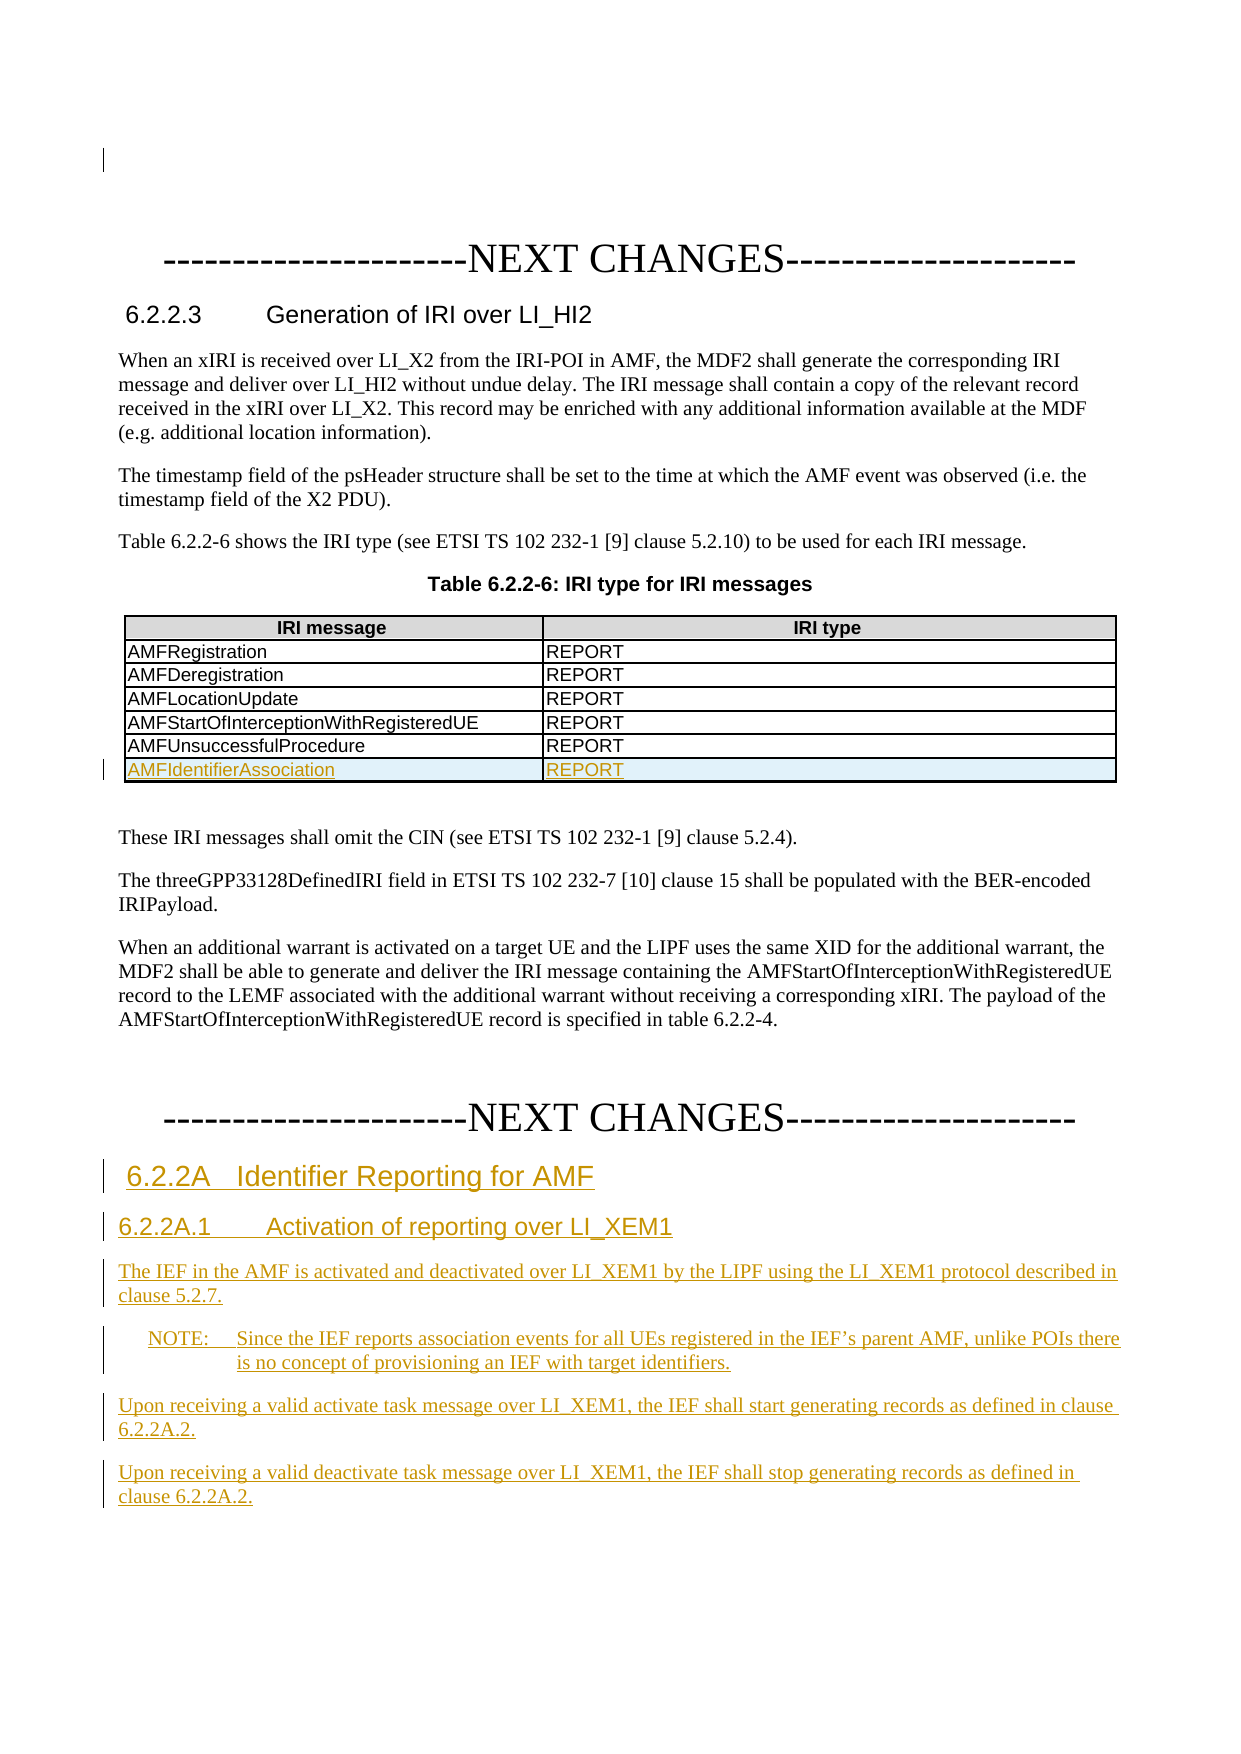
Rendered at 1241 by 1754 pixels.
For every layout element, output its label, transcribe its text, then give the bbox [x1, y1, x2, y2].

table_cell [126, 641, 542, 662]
text Table 6.2.2-6: IRI type for IRI messages [118, 572, 1122, 596]
text These IRI messages shall omit the CIN (see ETSI TS 102 232-1 [9] clause 5.2.4). [118, 825, 1122, 849]
text ----------------------NEXT CHANGES--------------------- [118, 1093, 1122, 1141]
text When an xIRI is received over LI_X2 from the IRI-POI in AMF, the MDF2 shall generate the corresponding IRI message and deliver over LI_HI2 without undue delay. The IRI message shall contain a copy of the relevant record received in the xIRI over LI_X2. This record may be enriched with any additional information available at the MDF (e.g. additional location information). [118, 347, 1122, 444]
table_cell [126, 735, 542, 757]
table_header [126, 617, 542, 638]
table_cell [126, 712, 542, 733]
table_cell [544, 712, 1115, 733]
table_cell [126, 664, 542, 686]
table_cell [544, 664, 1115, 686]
text When an additional warrant is activated on a target UE and the LIPF uses the same XID for the additional warrant, the MDF2 shall be able to generate and deliver the IRI message containing the AMFStartOfInterceptionWithRegisteredUE record to the LEMF associated with the additional warrant without receiving a corresponding xIRI. The payload of the AMFStartOfInterceptionWithRegisteredUE record is specified in table 6.2.2-4. [118, 935, 1122, 1031]
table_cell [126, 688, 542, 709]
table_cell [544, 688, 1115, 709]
text The threeGPP33128DefinedIRI field in ETSI TS 102 232-7 [10] clause 15 shall be populated with the BER-encoded IRIPayload. [118, 868, 1122, 916]
text ----------------------NEXT CHANGES--------------------- [118, 233, 1122, 281]
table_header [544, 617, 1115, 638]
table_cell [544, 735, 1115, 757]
subtitle 6.2.2.3 Generation of IRI over LI_HI2 [118, 300, 1122, 329]
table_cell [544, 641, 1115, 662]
text Table 6.2.2-6 shows the IRI type (see ETSI TS 102 232-1 [9] clause 5.2.10) to be used for each IRI message. [118, 529, 1122, 553]
text The timestamp field of the psHeader structure shall be set to the time at which the AMF event was observed (i.e. the timestamp field of the X2 PDU). [118, 462, 1122, 511]
